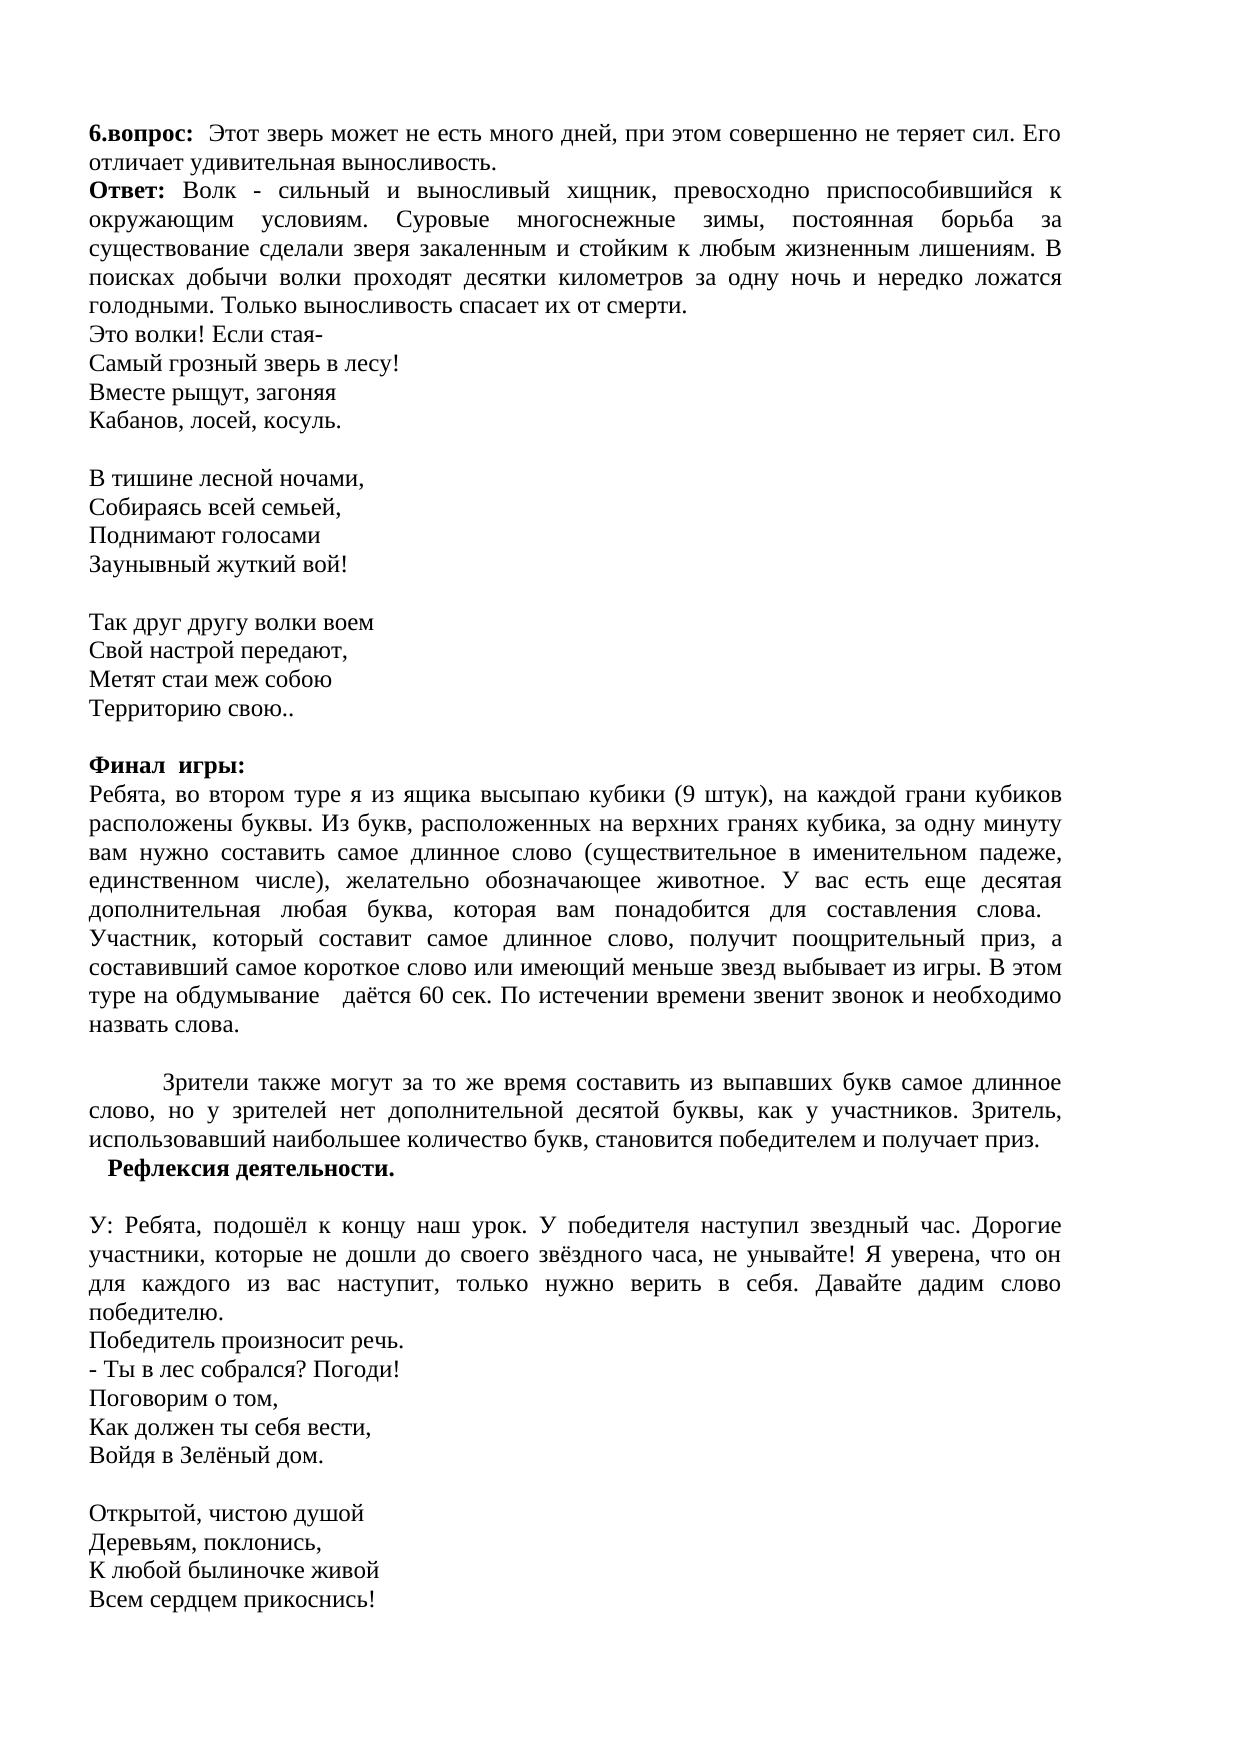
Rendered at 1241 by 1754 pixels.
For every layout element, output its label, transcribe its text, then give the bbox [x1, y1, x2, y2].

text Свой настрой передают, [89, 636, 1063, 664]
text Кабанов, лосей, косуль. [89, 406, 1063, 434]
text Деревьям, поклонись, [89, 1527, 1063, 1556]
text - Ты в лес собрался? Погоди! [89, 1354, 1063, 1383]
text Открытой, чистою душой [89, 1498, 1063, 1527]
text Поговорим о том, [89, 1383, 1063, 1412]
text 6.вопрос: Этот зверь может не есть много дней, при этом совершенно не теряет сил. Его отличает удивительная выносливость. [89, 118, 1063, 176]
text Самый грозный зверь в лесу! [89, 348, 1063, 377]
text Заунывный жуткий вой! [89, 549, 1063, 578]
text В тишине лесной ночами, [89, 463, 1063, 492]
text Так друг другу волки воем [89, 607, 1063, 636]
text Финал игры: [89, 751, 1063, 779]
text Ответ: Волк - сильный и выносливый хищник, превосходно приспособившийся к окружающим условиям. Суровые многоснежные зимы, постоянная борьба за существование сделали зверя закаленным и стойким к любым жизненным лишениям. В поисках добычи волки проходят десятки километров за одну ночь и нередко ложатся голодными. Только выносливость спасает их от смерти. [89, 176, 1063, 319]
text Победитель произносит речь. [89, 1326, 1063, 1354]
text У: Ребята, подошёл к концу наш урок. У победителя наступил звездный час. Дорогие участники, которые не дошли до своего звёздного часа, не унывайте! Я уверена, что он для каждого из вас наступит, только нужно верить в себя. Давайте дадим слово победителю. [89, 1211, 1063, 1326]
text Вместе рыщут, загоняя [89, 377, 1063, 406]
text Ребята, во втором туре я из ящика высыпаю кубики (9 штук), на каждой грани кубиков расположены буквы. Из букв, расположенных на верхних гранях кубика, за одну минуту вам нужно составить самое длинное слово (существительное в именительном падеже, единственном числе), желательно обозначающее животное. У вас есть еще десятая дополнительная любая буква, которая вам понадобится для составления слова. Участник, который составит самое длинное слово, получит поощрительный приз, а составивший самое короткое слово или имеющий меньше звезд выбывает из игры. В этом туре на обдумывание даётся 60 сек. По истечении времени звенит звонок и необходимо назвать слова. [89, 779, 1063, 1038]
text Зрители также могут за то же время составить из выпавших букв самое длинное слово, но у зрителей нет дополнительной десятой буквы, как у участников. Зритель, использовавший наибольшее количество букв, становится победителем и получает приз. [89, 1067, 1063, 1153]
text Как должен ты себя вести, [89, 1412, 1063, 1441]
text Поднимают голосами [89, 521, 1063, 549]
text Это волки! Если стая- [89, 319, 1063, 348]
text Всем сердцем прикоснись! [89, 1584, 1063, 1613]
text Войдя в Зелёный дом. [89, 1441, 1063, 1469]
text К любой былиночке живой [89, 1556, 1063, 1584]
text Метят стаи меж собою [89, 664, 1063, 693]
text Рефлексия деятельности. [89, 1153, 1063, 1182]
text Территорию свою.. [89, 693, 1063, 722]
text Собираясь всей семьей, [89, 492, 1063, 521]
